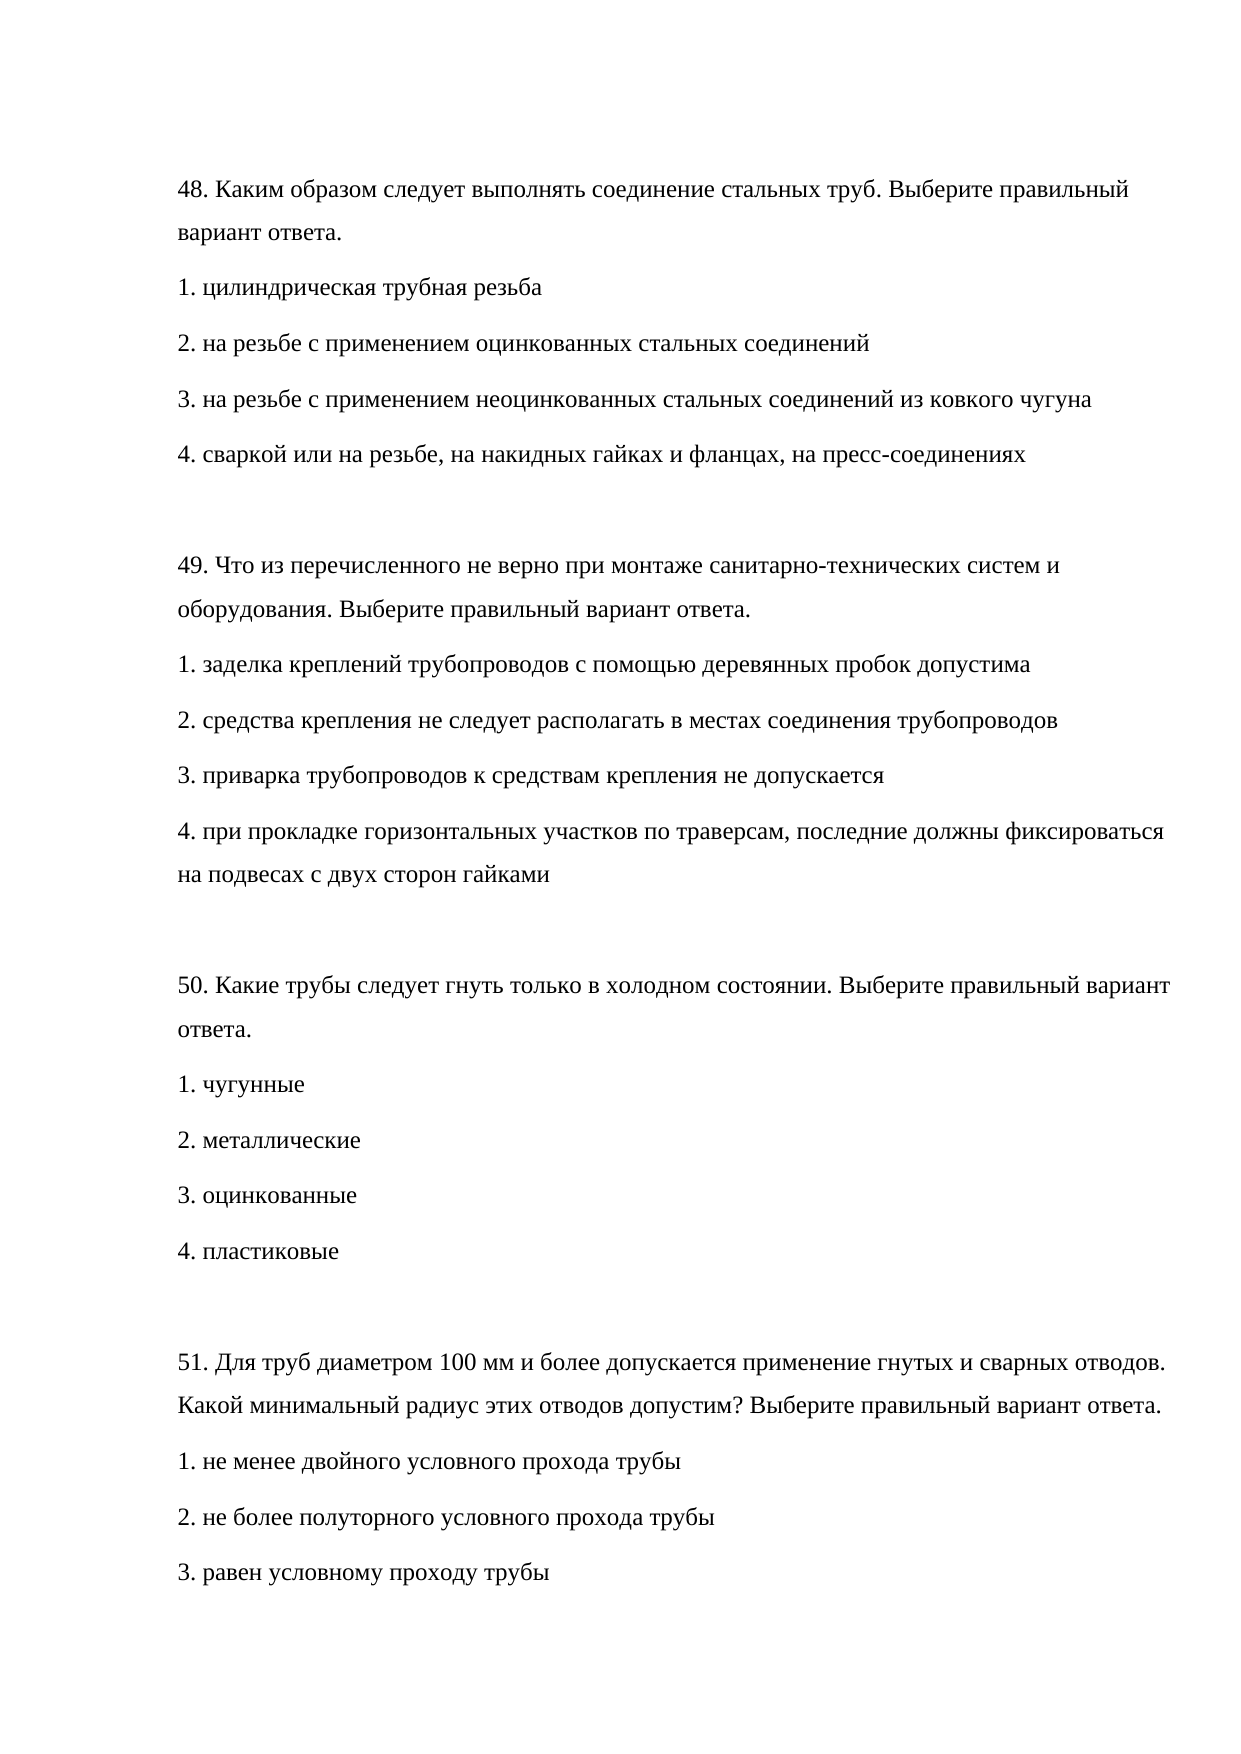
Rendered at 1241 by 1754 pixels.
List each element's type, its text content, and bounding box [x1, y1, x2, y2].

text 1. заделка креплений трубопроводов с помощью деревянных пробок допустима [177, 649, 1181, 678]
text 1. не менее двойного условного прохода трубы [177, 1446, 1181, 1475]
text 48. Каким образом следует выполнять соединение стальных труб. Выберите правильный вариант ответа. [177, 174, 1181, 246]
text 3. приварка трубопроводов к средствам крепления не допускается [177, 761, 1181, 789]
text 2. на резьбе с применением оцинкованных стальных соединений [177, 328, 1181, 357]
text 1. чугунные [177, 1069, 1181, 1098]
text 49. Что из перечисленного не верно при монтаже санитарно-технических систем и оборудования. Выберите правильный вариант ответа. [177, 551, 1181, 622]
text 2. не более полуторного условного прохода трубы [177, 1502, 1181, 1531]
text 3. равен условному проходу трубы [177, 1557, 1181, 1586]
text 4. сваркой или на резьбе, на накидных гайках и фланцах, на пресс-соединениях [177, 439, 1181, 468]
text 51. Для труб диаметром 100 мм и более допускается применение гнутых и сварных отводов. Какой минимальный радиус этих отводов допустим? Выберите правильный вариант ответа. [177, 1347, 1181, 1419]
text 2. средства крепления не следует располагать в местах соединения трубопроводов [177, 705, 1181, 734]
text 2. металлические [177, 1125, 1181, 1154]
text 4. пластиковые [177, 1236, 1181, 1265]
text 3. на резьбе с применением неоцинкованных стальных соединений из ковкого чугуна [177, 384, 1181, 412]
text 3. оцинкованные [177, 1181, 1181, 1209]
text 50. Какие трубы следует гнуть только в холодном состоянии. Выберите правильный вариант ответа. [177, 971, 1181, 1042]
text 1. цилиндрическая трубная резьба [177, 272, 1181, 301]
text 4. при прокладке горизонтальных участков по траверсам, последние должны фиксироваться на подвесах с двух сторон гайками [177, 816, 1181, 888]
